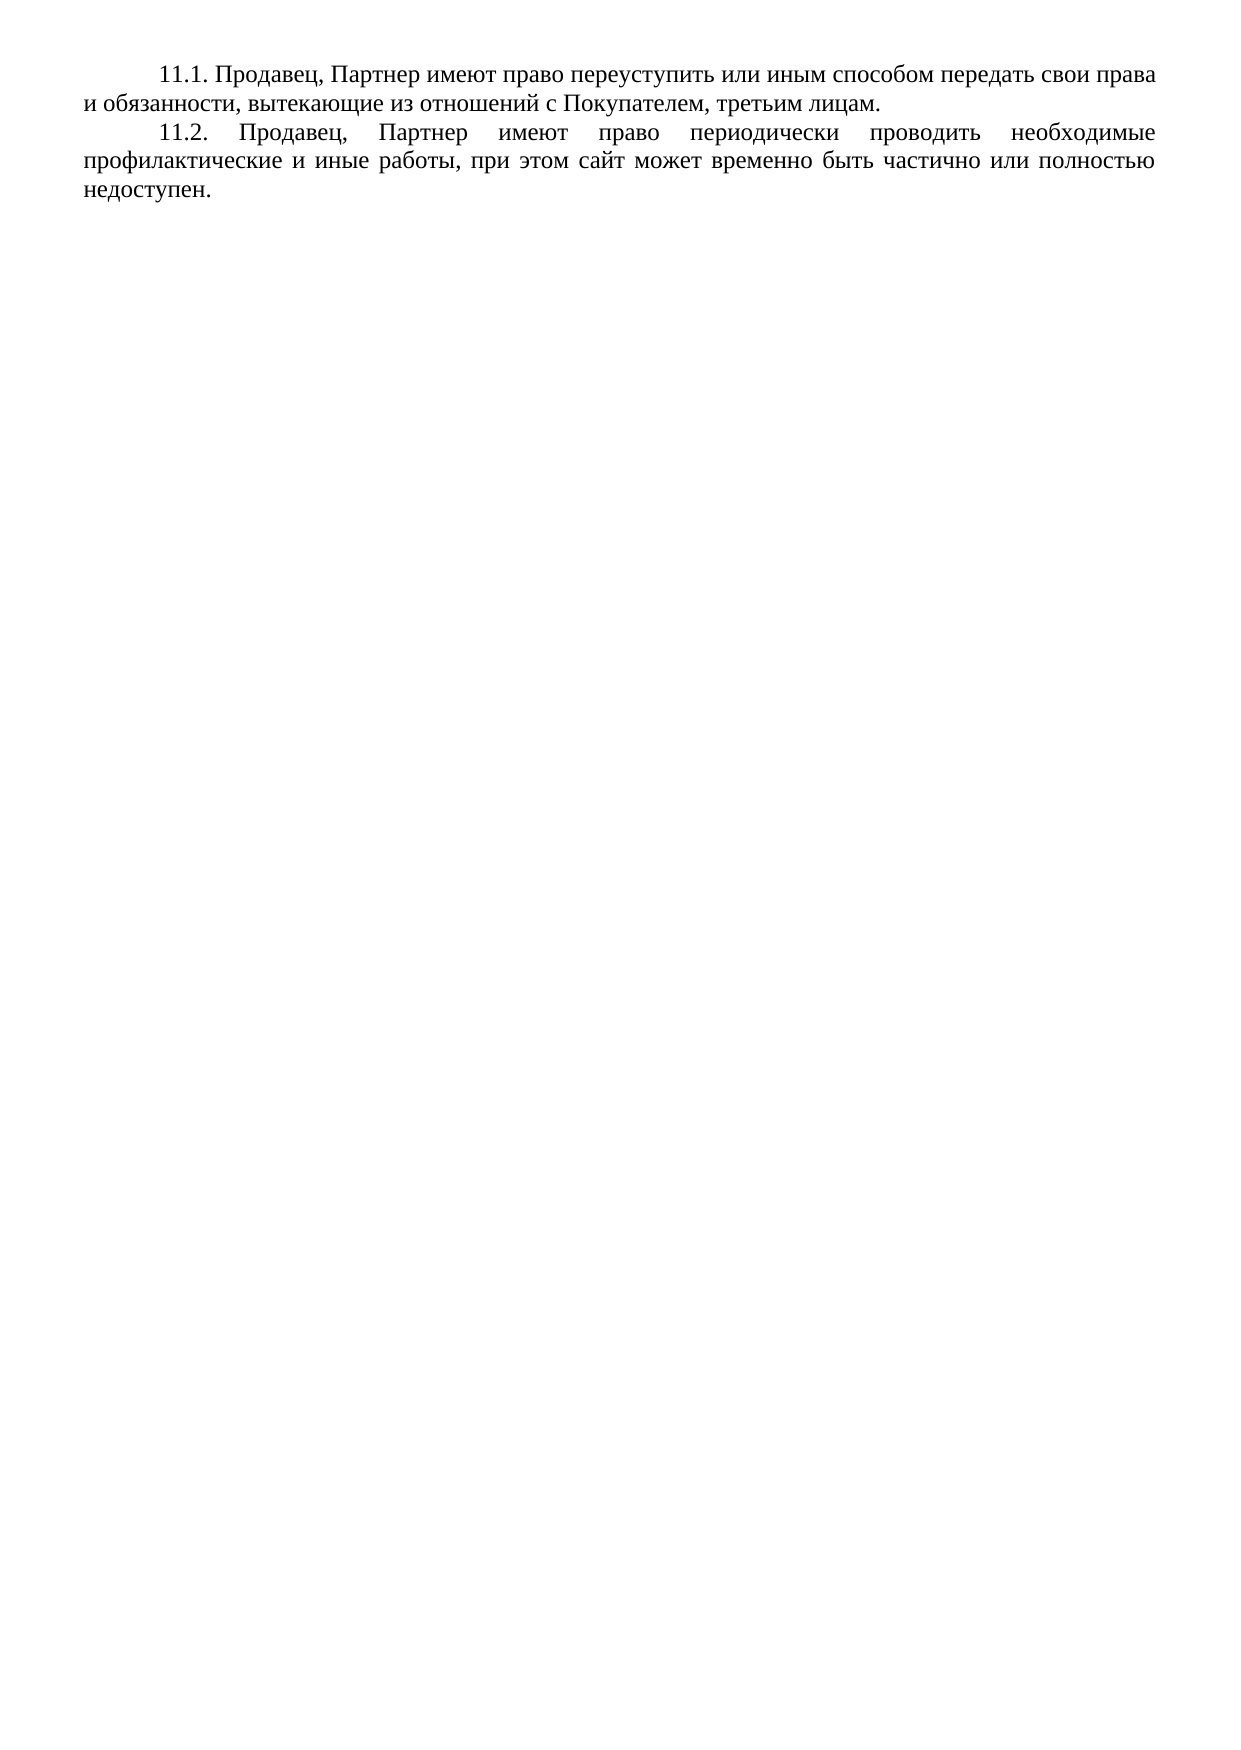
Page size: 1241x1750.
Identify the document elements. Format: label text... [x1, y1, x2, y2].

text 11.1. Продавец, Партнер имеют право переуступить или иным способом передать свои права и обязанности, вытекающие из отношений с Покупателем, третьим лицам. [83, 59, 1157, 117]
text 11.2. Продавец, Партнер имеют право периодически проводить необходимые профилактические и иные работы, при этом сайт может временно быть частично или полностью недоступен. [83, 117, 1157, 203]
